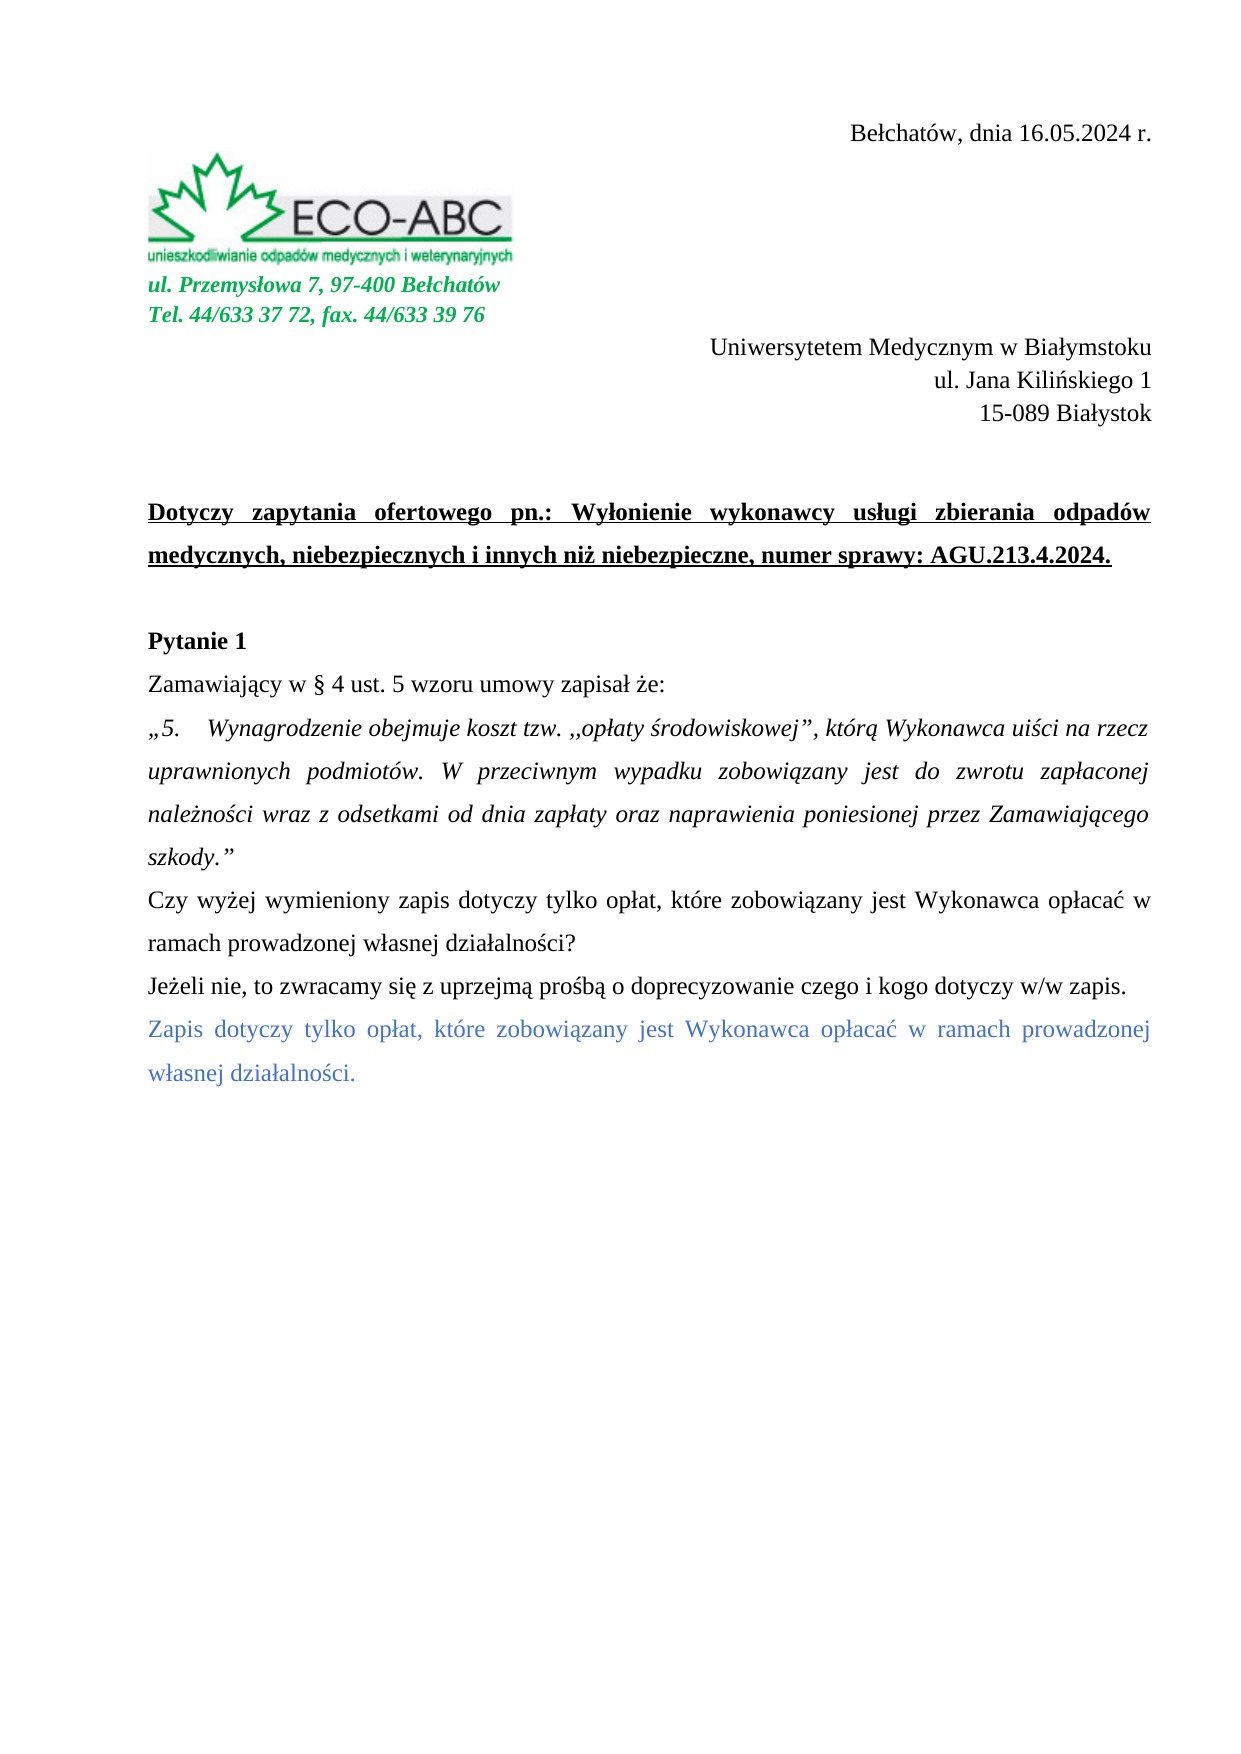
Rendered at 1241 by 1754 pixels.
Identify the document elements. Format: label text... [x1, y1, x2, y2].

picture [147, 151, 515, 267]
text ul. Przemysłowa 7, 97-400 Bełchatów [148, 271, 1214, 297]
text ul. Jana Kilińskiego 1 [148, 365, 1152, 394]
text Jeżeli nie, to zwracamy się z uprzejmą prośbą o doprecyzowanie czego i kogo dotyczy w/w zapis. [148, 971, 1152, 1000]
text Czy wyżej wymieniony zapis dotyczy tylko opłat, które zobowiązany jest Wykonawca opłacać w ramach prowadzonej własnej działalności? [148, 885, 1152, 957]
text Zamawiający w § 4 ust. 5 wzoru umowy zapisał że: [148, 669, 1152, 698]
text „5. Wynagrodzenie obejmuje koszt tzw. ,,opłaty środowiskowej”, którą Wykonawca uiści na rzecz uprawnionych podmiotów. W przeciwnym wypadku zobowiązany jest do zwrotu zapłaconej należności wraz z odsetkami od dnia zapłaty oraz naprawienia poniesionej przez Zamawiającego szkody.” [148, 713, 1152, 871]
text 15-089 Białystok [148, 398, 1152, 427]
text Pytanie 1 [148, 626, 1152, 655]
text Zapis dotyczy tylko opłat, które zobowiązany jest Wykonawca opłacać w ramach prowadzonej własnej działalności. [148, 1014, 1152, 1086]
text Tel. 44/633 37 72, fax. 44/633 39 76 [148, 301, 1152, 328]
text Uniwersytetem Medycznym w Białymstoku [148, 332, 1152, 361]
text Bełchatów, dnia 16.05.2024 r. [148, 118, 1152, 147]
text Dotyczy zapytania ofertowego pn.: Wyłonienie wykonawcy usługi zbierania odpadów medycznych, niebezpiecznych i innych niż niebezpieczne, numer sprawy: AGU.213.4.2024. [148, 497, 1152, 569]
